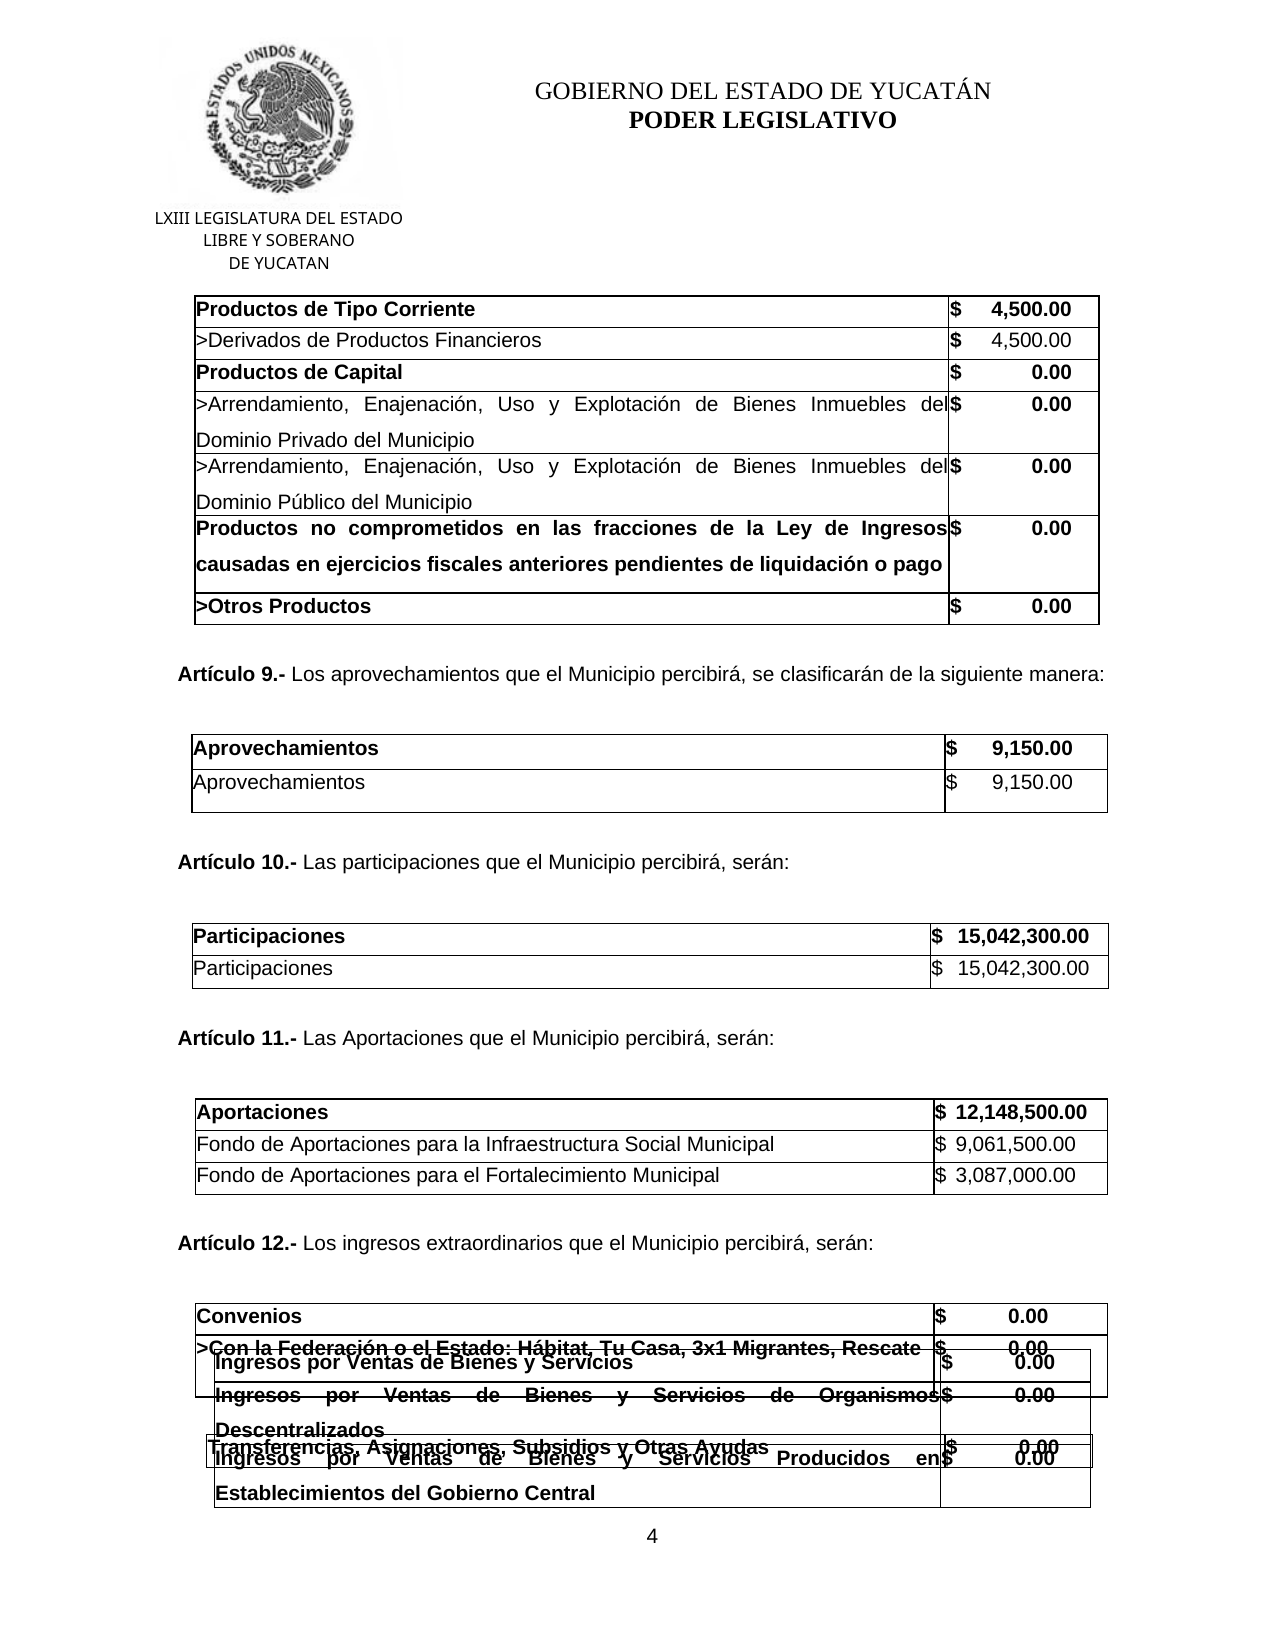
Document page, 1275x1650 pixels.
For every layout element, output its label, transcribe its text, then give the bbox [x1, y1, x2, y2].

table_cell $ 3,087,000.00 [935, 1163, 1107, 1194]
table_cell $ 4,500.00 [949, 328, 1098, 359]
text Artículo 12.- Los ingresos extraordinarios que el Municipio percibirá, serán: [177, 1231, 1127, 1255]
table_cell $ 0.00 [941, 1445, 1090, 1507]
table_cell $ 0.00 [949, 360, 1098, 391]
table_cell Aprovechamientos [193, 770, 944, 812]
table_cell $ 0.00 [949, 454, 1098, 514]
table_cell >Derivados de Productos Financieros [196, 328, 948, 359]
table_cell Fondo de Aportaciones para la Infraestructura Social Municipal [196, 1131, 933, 1162]
text Artículo 10.- Las participaciones que el Municipio percibirá, serán: [177, 849, 1127, 874]
table_cell >Otros Productos [196, 594, 948, 623]
table_cell >Arrendamiento, Enajenación, Uso y Explotación de Bienes Inmuebles del Dominio Privado del Municipio [196, 392, 948, 453]
table_cell Participaciones [193, 956, 930, 988]
table_header $ 15,042,300.00 [931, 924, 1108, 955]
table_cell $ 0.00 [949, 392, 1098, 453]
table_header Participaciones [193, 924, 930, 955]
table_cell Fondo de Aportaciones para el Fortalecimiento Municipal [196, 1163, 933, 1194]
table_cell Productos de Tipo Corriente [196, 297, 948, 327]
table_header $ 0.00 [941, 1350, 1090, 1381]
table_header Aportaciones [196, 1100, 933, 1130]
table_header $ 0.00 [935, 1304, 1107, 1334]
table_cell Productos de Capital [196, 360, 948, 391]
text Artículo 11.- Las Aportaciones que el Municipio percibirá, serán: [177, 1025, 1127, 1050]
table_header Ingresos por Ventas de Bienes y Servicios [215, 1350, 940, 1381]
table_cell Ingresos por Ventas de Bienes y Servicios Producidos en Establecimientos del Gobierno Central [215, 1445, 940, 1507]
table_cell Ingresos por Ventas de Bienes y Servicios de Organismos Descentralizados [215, 1383, 940, 1444]
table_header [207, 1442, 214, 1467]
table_cell >Arrendamiento, Enajenación, Uso y Explotación de Bienes Inmuebles del Dominio Público del Municipio [196, 454, 948, 514]
table_header $ 9,150.00 [946, 735, 1107, 769]
table_header Convenios [196, 1304, 933, 1334]
text Artículo 9.- Los aprovechamientos que el Municipio percibirá, se clasificarán de la siguiente manera: [177, 661, 1127, 686]
table_cell $ 0.00 [935, 1336, 1107, 1396]
table_header $ 12,148,500.00 [935, 1100, 1107, 1130]
table_cell $ 9,061,500.00 [935, 1131, 1107, 1162]
table_cell Productos no comprometidos en las fracciones de la Ley de Ingresos causadas en ejercicios fiscales anteriores pendientes de liquidación o pago [196, 516, 948, 592]
table_cell $ 4,500.00 [949, 297, 1098, 327]
table_cell $ 9,150.00 [946, 770, 1107, 812]
table_header Aprovechamientos [193, 735, 944, 769]
table_cell $ 0.00 [950, 594, 1098, 623]
table_cell $ 0.00 [941, 1383, 1090, 1444]
table_cell $ 0.00 [950, 516, 1098, 592]
table_cell $ 15,042,300.00 [931, 956, 1108, 988]
picture [159, 37, 404, 209]
table_cell >Con la Federación o el Estado: Hábitat, Tu Casa, 3x1 Migrantes, Rescate de Espacios Públicos, entre otros. [196, 1336, 933, 1396]
